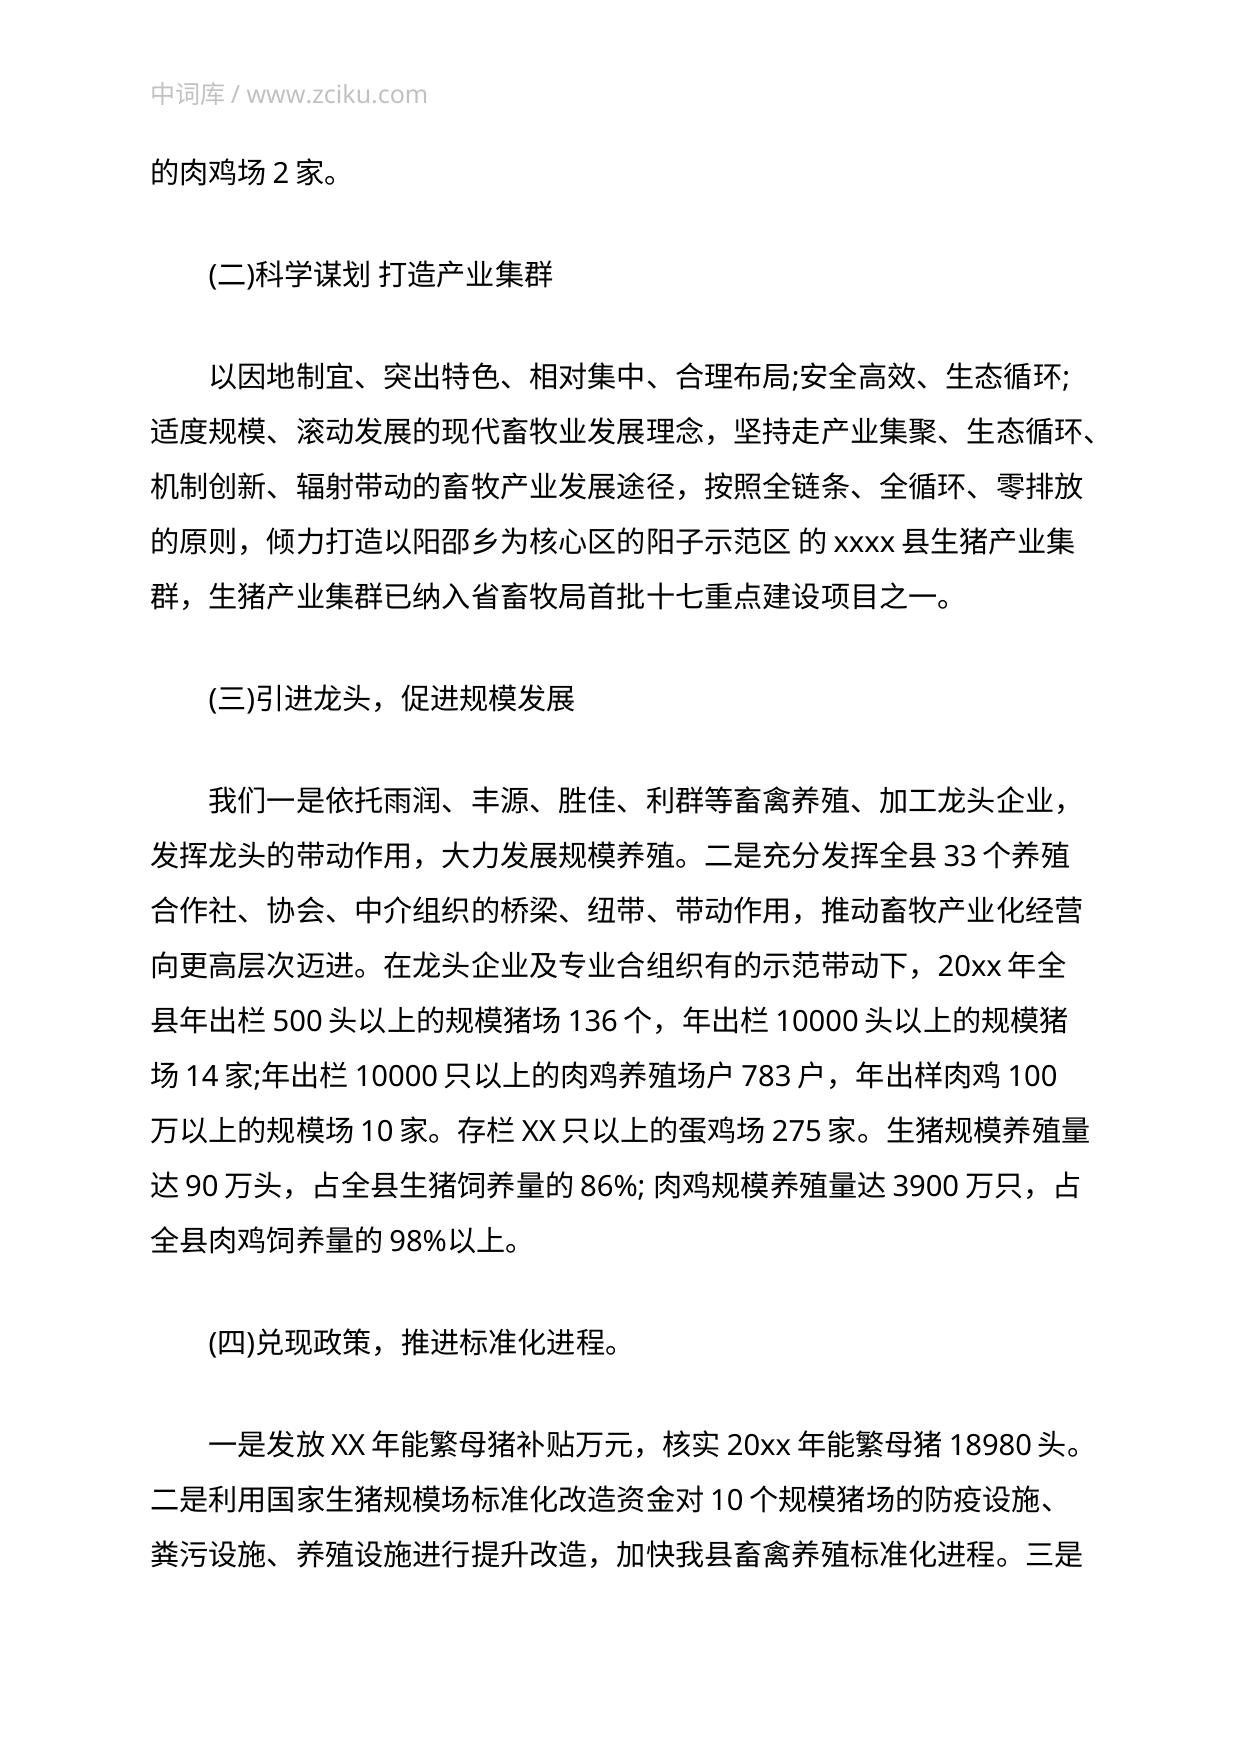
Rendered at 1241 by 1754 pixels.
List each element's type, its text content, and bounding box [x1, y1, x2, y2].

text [150, 1421, 1090, 1573]
text 我们一是依托雨润、丰源、胜佳、利群等畜禽养殖、加工龙头企业，发挥龙头的带动作用，大力发展规模养殖。二是充分发挥全县33个养殖合作社、协会、中介组织的桥梁、纽带、带动作用，推动畜牧产业化经营向更高层次迈进。在龙头企业及专业合组织有的示范带动下，20xx年全县年出栏500头以上的规模猪场136个，年出栏10000头以上的规模猪场14家;年出栏10000只以上的肉鸡养殖场户783户，年出样肉鸡100万以上的规模场10家。存栏XX只以上的蛋鸡场275家。生猪规模养殖量达90万头，占全县生猪饲养量的86%; 肉鸡规模养殖量达3900万只，占全县肉鸡饲养量的98%以上。 [150, 777, 1090, 1260]
text (四)兑现政策，推进标准化进程。 [150, 1319, 1090, 1362]
text (二)科学谋划 打造产业集群 [150, 252, 1090, 294]
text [150, 150, 1090, 192]
text (三)引进龙头，促进规模发展 [150, 676, 1090, 718]
text 以因地制宜、突出特色、相对集中、合理布局;安全高效、生态循环;适度规模、滚动发展的现代畜牧业发展理念，坚持走产业集聚、生态循环、机制创新、辐射带动的畜牧产业发展途径，按照全链条、全循环、零排放的原则，倾力打造以阳邵乡为核心区的阳子示范区 的xxxx县生猪产业集群，生猪产业集群已纳入省畜牧局首批十七重点建设项目之一。 [150, 354, 1090, 616]
